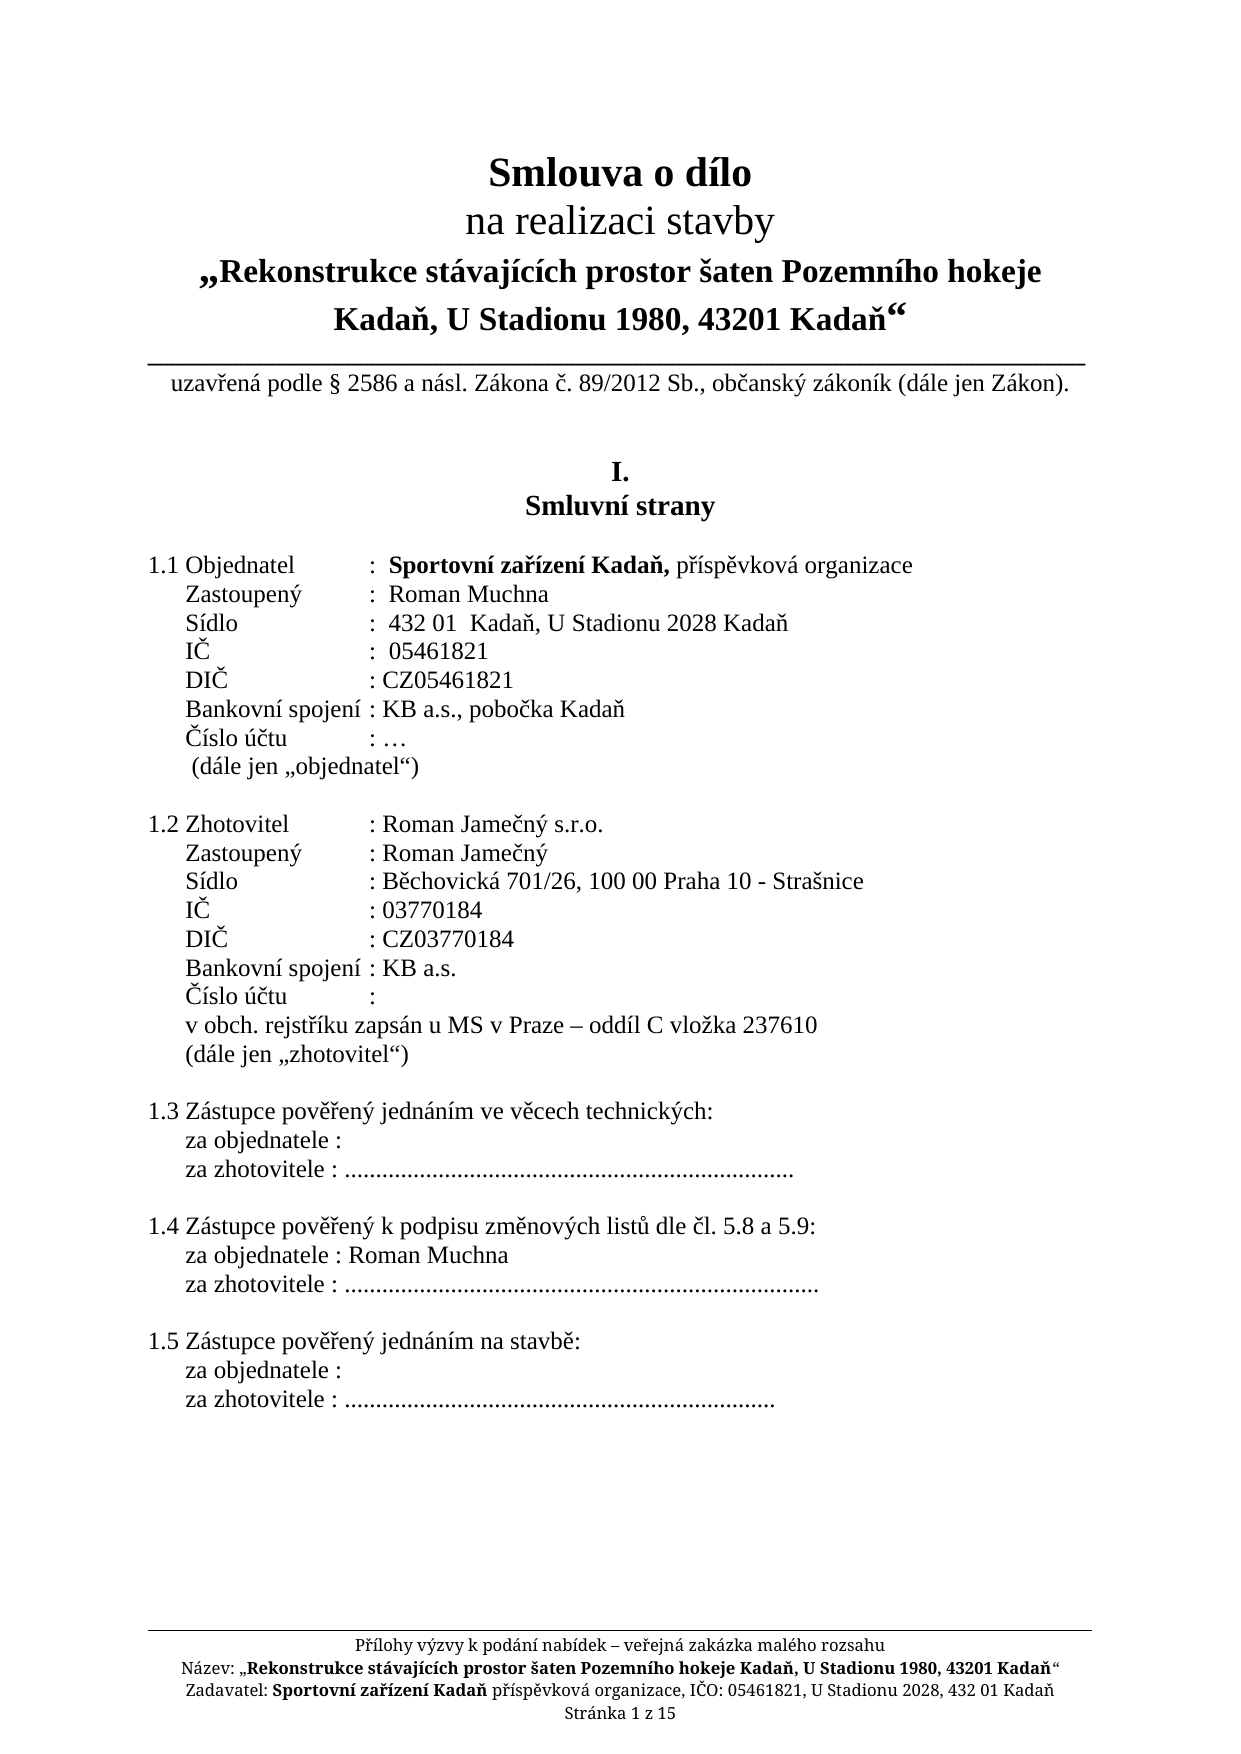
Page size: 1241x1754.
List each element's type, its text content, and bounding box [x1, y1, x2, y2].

text Bankovní spojení : KB a.s., pobočka Kadaň [185, 694, 1092, 723]
text za zhotovitele : ............................................................................ [185, 1269, 1092, 1298]
text za zhotovitele : ........................................................................ [185, 1154, 1092, 1183]
text 1.1 Objednatel : Sportovní zařízení Kadaň, příspěvková organizace [148, 550, 1092, 579]
text Zastoupený : Roman Muchna [185, 579, 1092, 608]
text na realizaci stavby [148, 196, 1092, 243]
text I. [148, 454, 1092, 488]
text Sídlo : 432 01 Kadaň, U Stadionu 2028 Kadaň [185, 608, 1092, 636]
text Smlouva o dílo [148, 148, 1092, 196]
text DIČ : CZ03770184 [185, 924, 1092, 953]
text za objednatele : Roman Muchna [185, 1240, 1092, 1269]
text Smluvní strany [148, 488, 1092, 521]
text Číslo účtu : … [185, 723, 1092, 751]
text Sídlo : Běchovická 701/26, 100 00 Praha 10 - Strašnice [185, 866, 1092, 895]
text IČ : 03770184 [185, 895, 1092, 924]
text 1.3 Zástupce pověřený jednáním ve věcech technických: [148, 1096, 1092, 1125]
text za objednatele : [185, 1125, 1092, 1154]
text 1.5 Zástupce pověřený jednáním na stavbě: [148, 1326, 1092, 1355]
text v obch. rejstříku zapsán u MS v Praze – oddíl C vložka 237610 [185, 1010, 1092, 1039]
text Zastoupený : Roman Jamečný [185, 838, 1092, 866]
text 1.2 Zhotovitel : Roman Jamečný s.r.o. [148, 809, 1092, 838]
text za zhotovitele : ..................................................................... [185, 1384, 1092, 1413]
text Číslo účtu : [185, 981, 1092, 1010]
text uzavřená podle § 2586 a násl. Zákona č. 89/2012 Sb., občanský zákoník (dále jen Zákon). [148, 368, 1092, 397]
text ___________________________________________________________________________ [148, 339, 1092, 368]
text Bankovní spojení : KB a.s. [185, 953, 1092, 981]
text „Rekonstrukce stávajících prostor šaten Pozemního hokeje Kadaň, U Stadionu 1980, 43201 Kadaň“ [148, 243, 1092, 339]
text (dále jen „objednatel“) [185, 751, 1092, 780]
text (dále jen „zhotovitel“) [185, 1039, 1092, 1068]
text za objednatele : [185, 1355, 1092, 1384]
text DIČ : CZ05461821 [185, 665, 1092, 694]
text IČ : 05461821 [185, 636, 1092, 665]
text 1.4 Zástupce pověřený k podpisu změnových listů dle čl. 5.8 a 5.9: [148, 1211, 1092, 1240]
